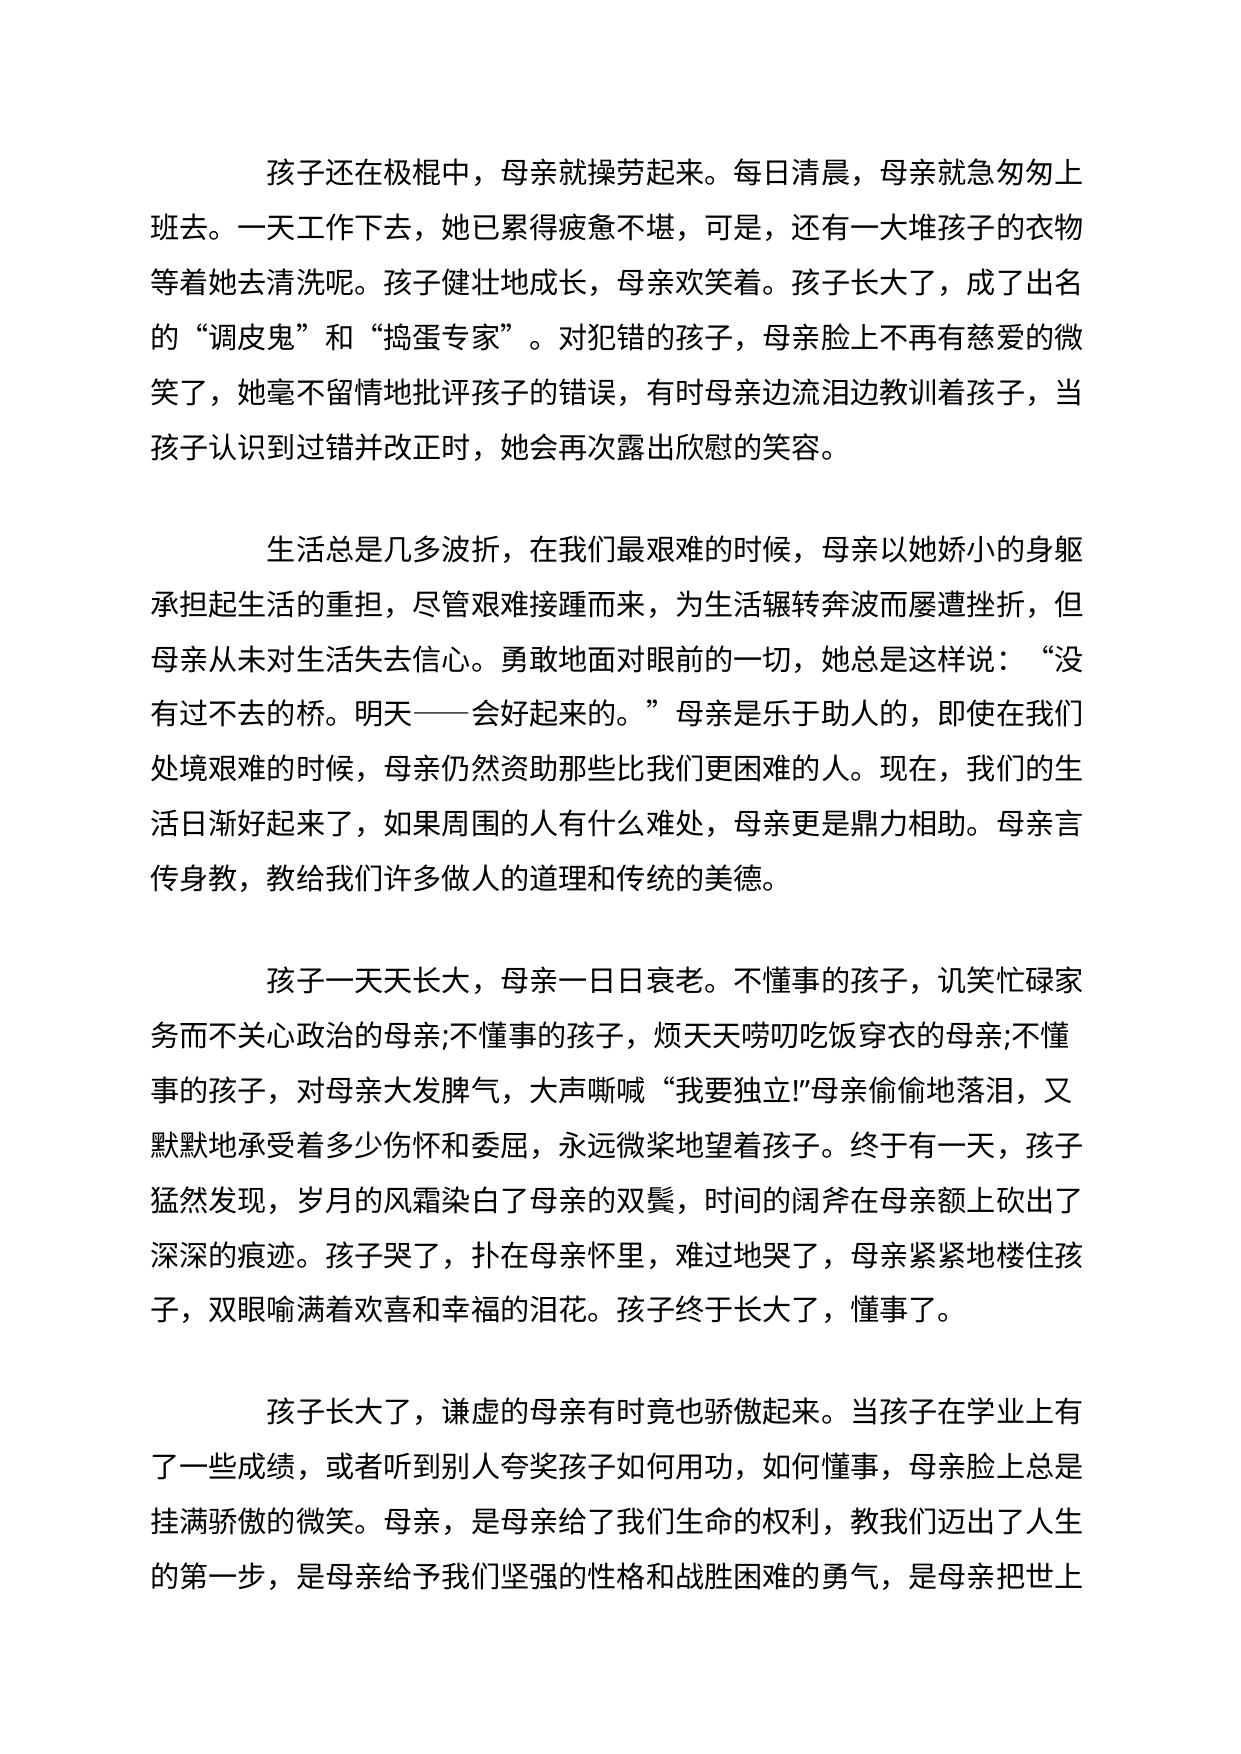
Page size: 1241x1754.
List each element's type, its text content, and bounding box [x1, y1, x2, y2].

text 生活总是几多波折，在我们最艰难的时候，母亲以她娇小的身躯承担起生活的重担，尽管艰难接踵而来，为生活辗转奔波而屡遭挫折，但母亲从未对生活失去信心。勇敢地面对眼前的一切，她总是这样说：“没有过不去的桥。明天——会好起来的。”母亲是乐于助人的，即使在我们处境艰难的时候，母亲仍然资助那些比我们更困难的人。现在，我们的生活日渐好起来了，如果周围的人有什么难处，母亲更是鼎力相助。母亲言传身教，教给我们许多做人的道理和传统的美德。 [150, 526, 1090, 898]
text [150, 1389, 1090, 1596]
text 孩子还在极棍中，母亲就操劳起来。每日清晨，母亲就急匆匆上班去。一天工作下去，她已累得疲惫不堪，可是，还有一大堆孩子的衣物等着她去清洗呢。孩子健壮地成长，母亲欢笑着。孩子长大了，成了出名的“调皮鬼”和“捣蛋专家”。对犯错的孩子，母亲脸上不再有慈爱的微笑了，她毫不留情地批评孩子的错误，有时母亲边流泪边教训着孩子，当孩子认识到过错并改正时，她会再次露出欣慰的笑容。 [150, 150, 1090, 467]
text 孩子一天天长大，母亲一日日衰老。不懂事的孩子，讥笑忙碌家务而不关心政治的母亲;不懂事的孩子，烦天天唠叨吃饭穿衣的母亲;不懂事的孩子，对母亲大发脾气，大声嘶喊“我要独立!”母亲偷偷地落泪，又默默地承受着多少伤怀和委屈，永远微桨地望着孩子。终于有一天，孩子猛然发现，岁月的风霜染白了母亲的双鬓，时间的阔斧在母亲额上砍出了深深的痕迹。孩子哭了，扑在母亲怀里，难过地哭了，母亲紧紧地楼住孩子，双眼喻满着欢喜和幸福的泪花。孩子终于长大了，懂事了。 [150, 957, 1090, 1329]
